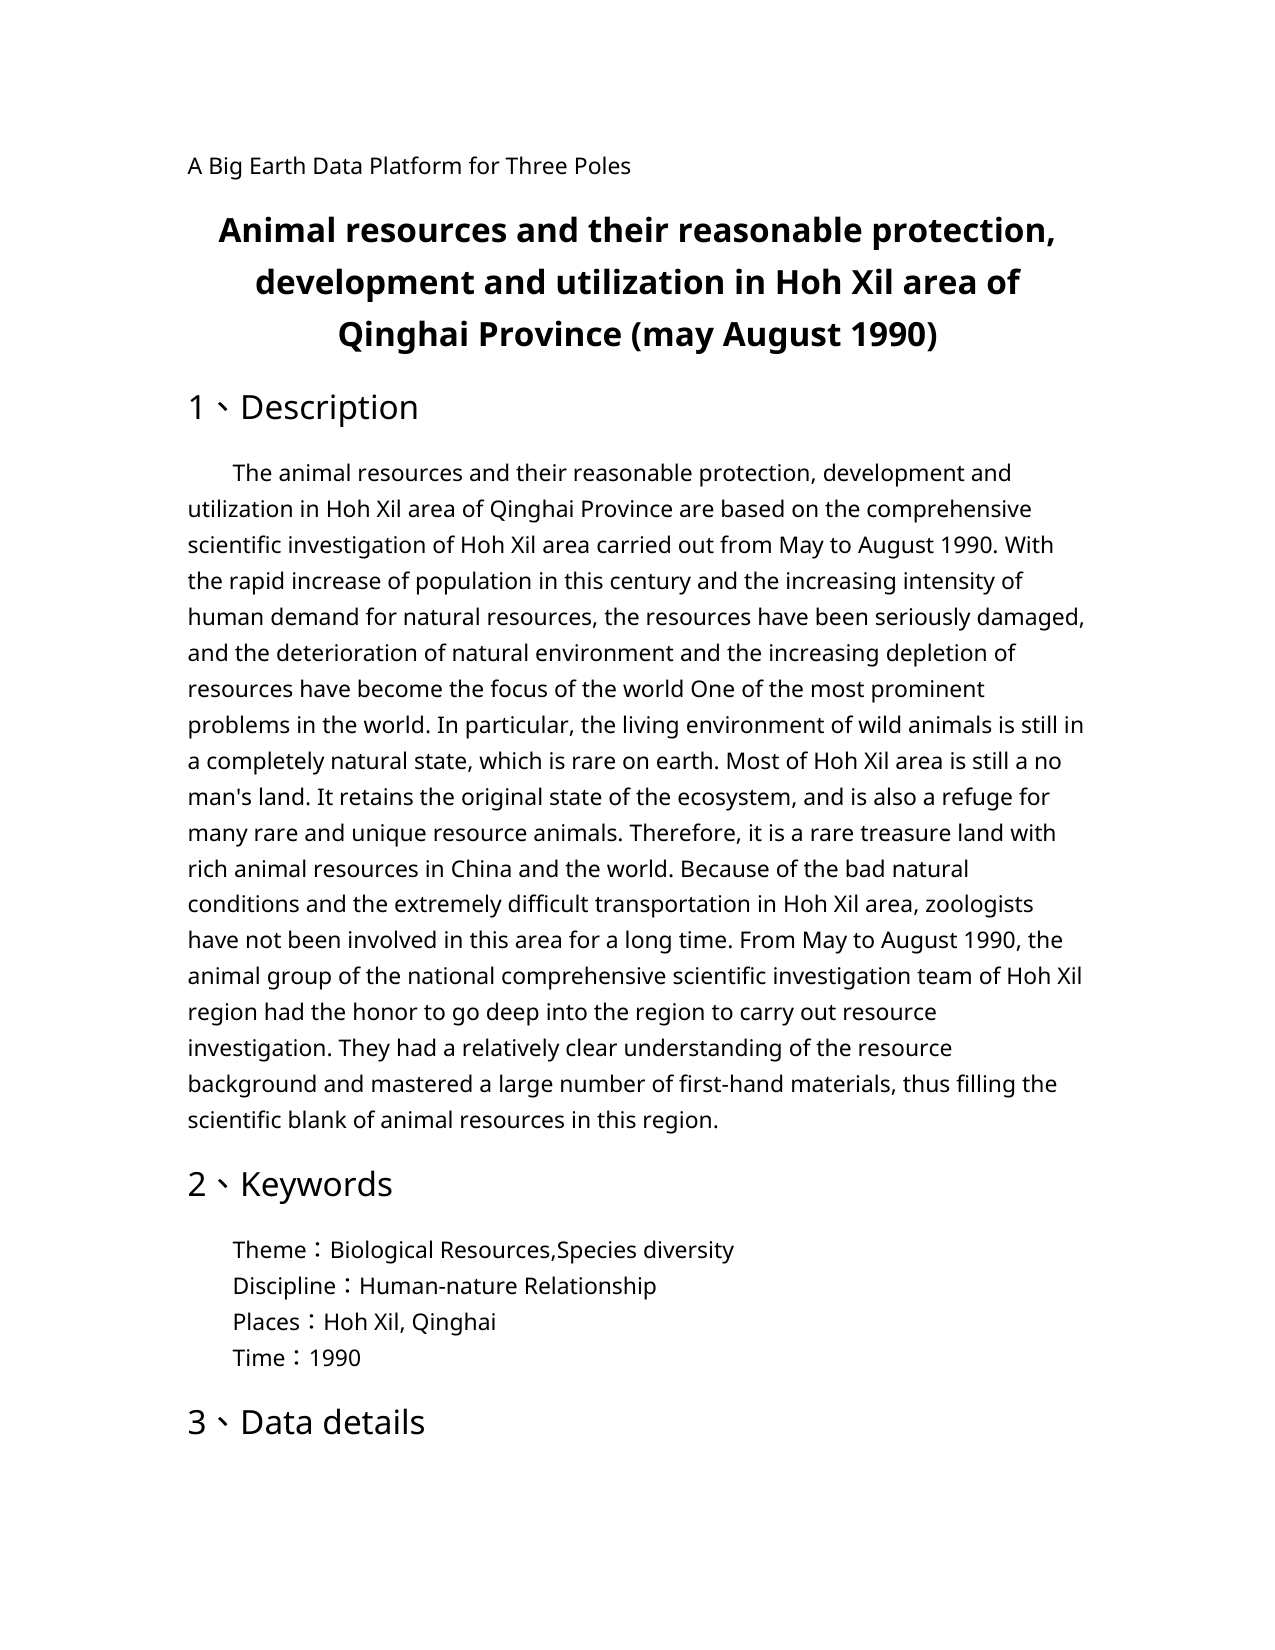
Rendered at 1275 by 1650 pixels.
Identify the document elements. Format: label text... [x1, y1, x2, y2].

text 2、Keywords [187, 1161, 1087, 1206]
text The animal resources and their reasonable protection, development and utilization in Hoh Xil area of Qinghai Province are based on the comprehensive scientific investigation of Hoh Xil area carried out from May to August 1990. With the rapid increase of population in this century and the increasing intensity of human demand for natural resources, the resources have been seriously damaged, and the deterioration of natural environment and the increasing depletion of resources have become the focus of the world One of the most prominent problems in the world. In particular, the living environment of wild animals is still in a completely natural state, which is rare on earth. Most of Hoh Xil area is still a no man's land. It retains the original state of the ecosystem, and is also a refuge for many rare and unique resource animals. Therefore, it is a rare treasure land with rich animal resources in China and the world. Because of the bad natural conditions and the extremely difficult transportation in Hoh Xil area, zoologists have not been involved in this area for a long time. From May to August 1990, the animal group of the national comprehensive scientific investigation team of Hoh Xil region had the honor to go deep into the region to carry out resource investigation. They had a relatively clear understanding of the resource background and mastered a large number of first-hand materials, thus filling the scientific blank of animal resources in this region. [187, 457, 1087, 1135]
text 3、Data details [187, 1398, 1087, 1444]
text 1、Description [187, 384, 1087, 429]
text Animal resources and their reasonable protection, development and utilization in Hoh Xil area of Qinghai Province (may August 1990) [187, 207, 1087, 357]
text A Big Earth Data Platform for Three Poles [187, 150, 1087, 181]
text Theme：Biological Resources,Species diversity Discipline：Human-nature Relationship Places：Hoh Xil, Qinghai Time：1990 [232, 1234, 1087, 1373]
